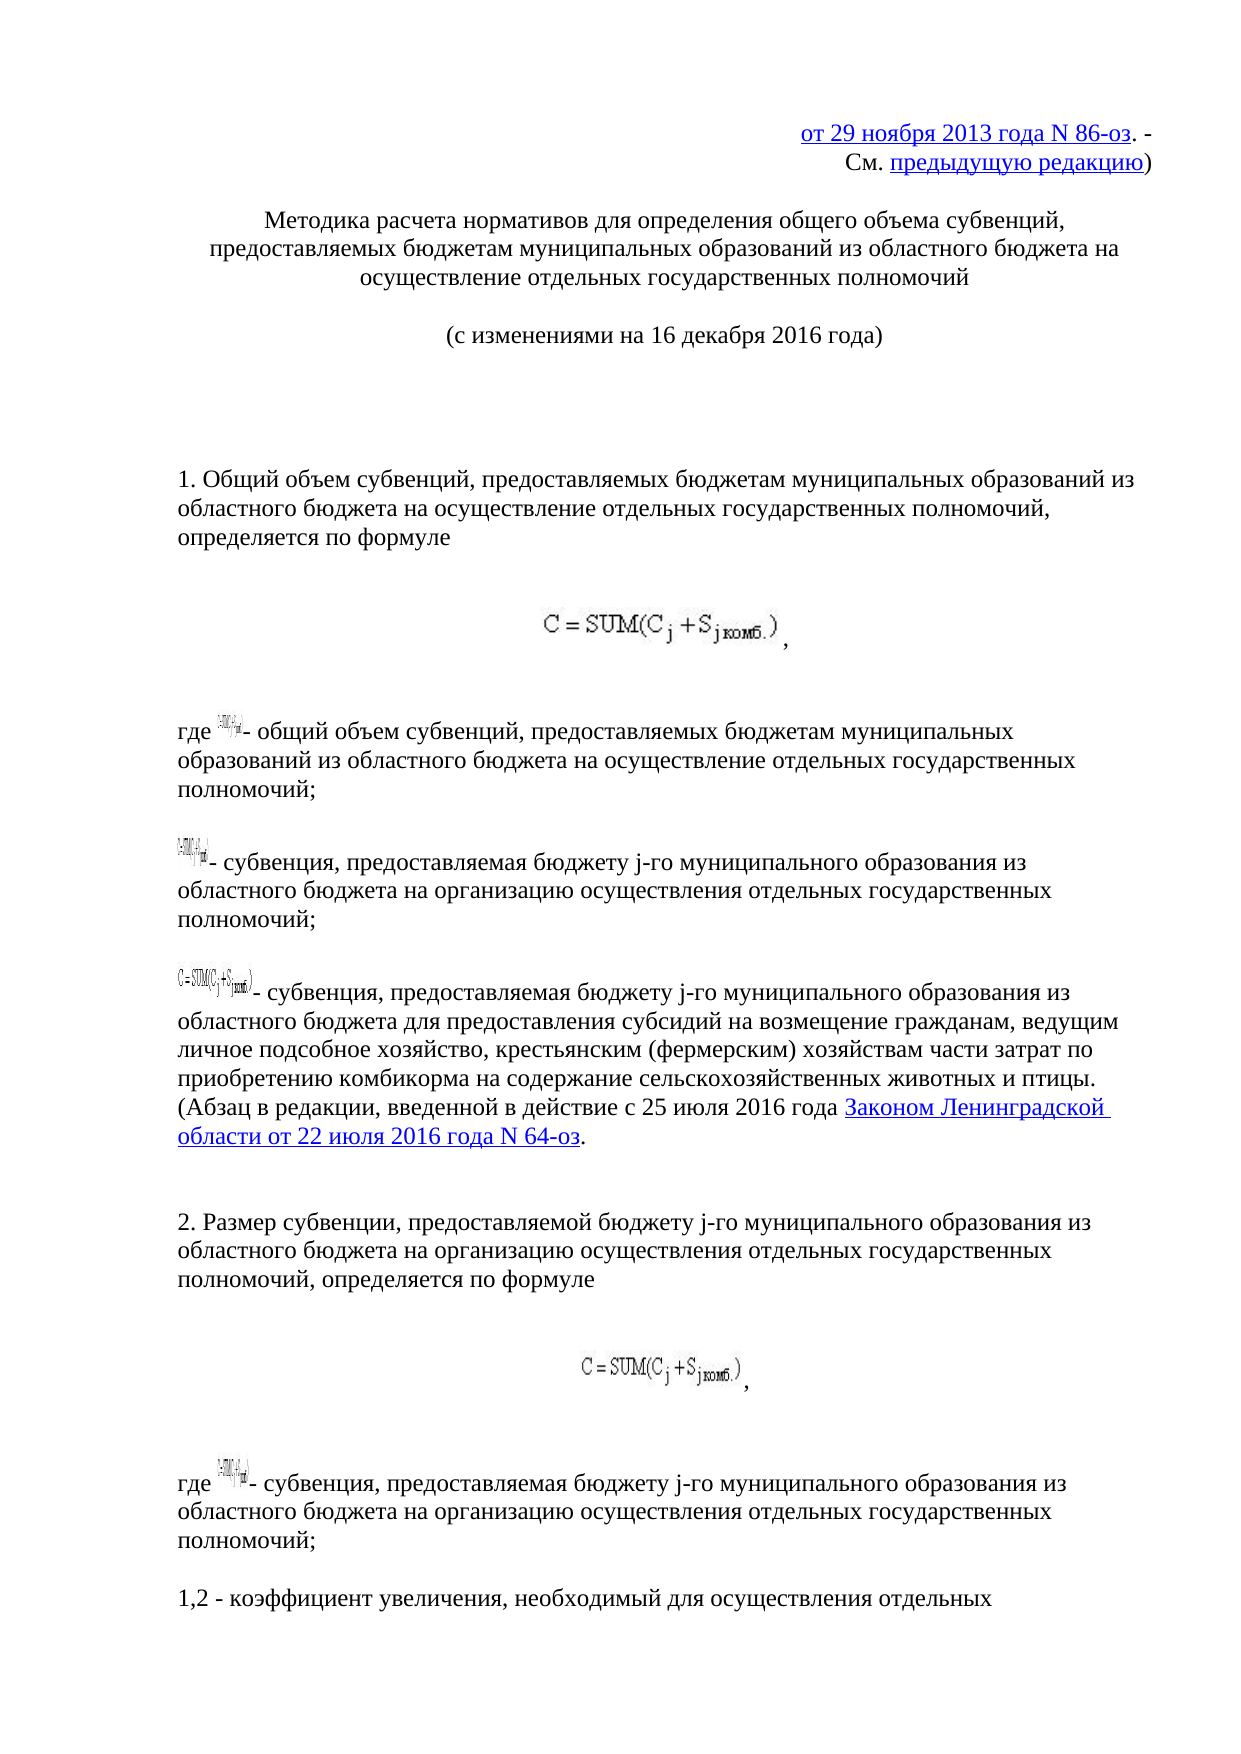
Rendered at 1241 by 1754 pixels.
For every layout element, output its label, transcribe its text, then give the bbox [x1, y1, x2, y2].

picture [579, 1350, 744, 1389]
picture [540, 607, 783, 647]
text 2. Размер субвенции, предоставляемой бюджету j-го муниципального образования из областного бюджета на организацию осуществления отдельных государственных полномочий, определяется по формуле [177, 1207, 1152, 1321]
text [177, 1423, 1152, 1611]
text , [177, 1350, 1152, 1394]
text Методика расчета нормативов для определения общего объема субвенций, предоставляемых бюджетам муниципальных образований из областного бюджета на осуществление отдельных государственных полномочий [177, 205, 1152, 291]
picture [177, 961, 253, 1001]
text , [177, 607, 1152, 652]
picture [177, 831, 209, 870]
picture [217, 709, 243, 740]
text где - общий объем субвенций, предоставляемых бюджетам муниципальных образований из областного бюджета на осуществление отдельных государственных полномочий; - субвенция, предоставляемая бюджету j-го муниципального образования из областного бюджета на организацию осуществления отдельных государственных полномочий; - субвенция, предоставляемая бюджету j-го муниципального образования из областного бюджета для предоставления субсидий на возмещение гражданам, ведущим личное подсобное хозяйство, крестьянским (фермерским) хозяйствам части затрат по приобретению комбикорма на содержание сельскохозяйственных животных и птицы. (Абзац в редакции, введенной в действие с 25 июля 2016 года Законом Ленинградской области от 22 июля 2016 года N 64-оз. [177, 681, 1152, 1178]
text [177, 118, 1152, 176]
picture [217, 1452, 249, 1491]
text 1. Общий объем субвенций, предоставляемых бюджетам муниципальных образований из областного бюджета на осуществление отдельных государственных полномочий, определяется по формуле [177, 464, 1152, 578]
text (с изменениями на 16 декабря 2016 года) [177, 320, 1152, 349]
